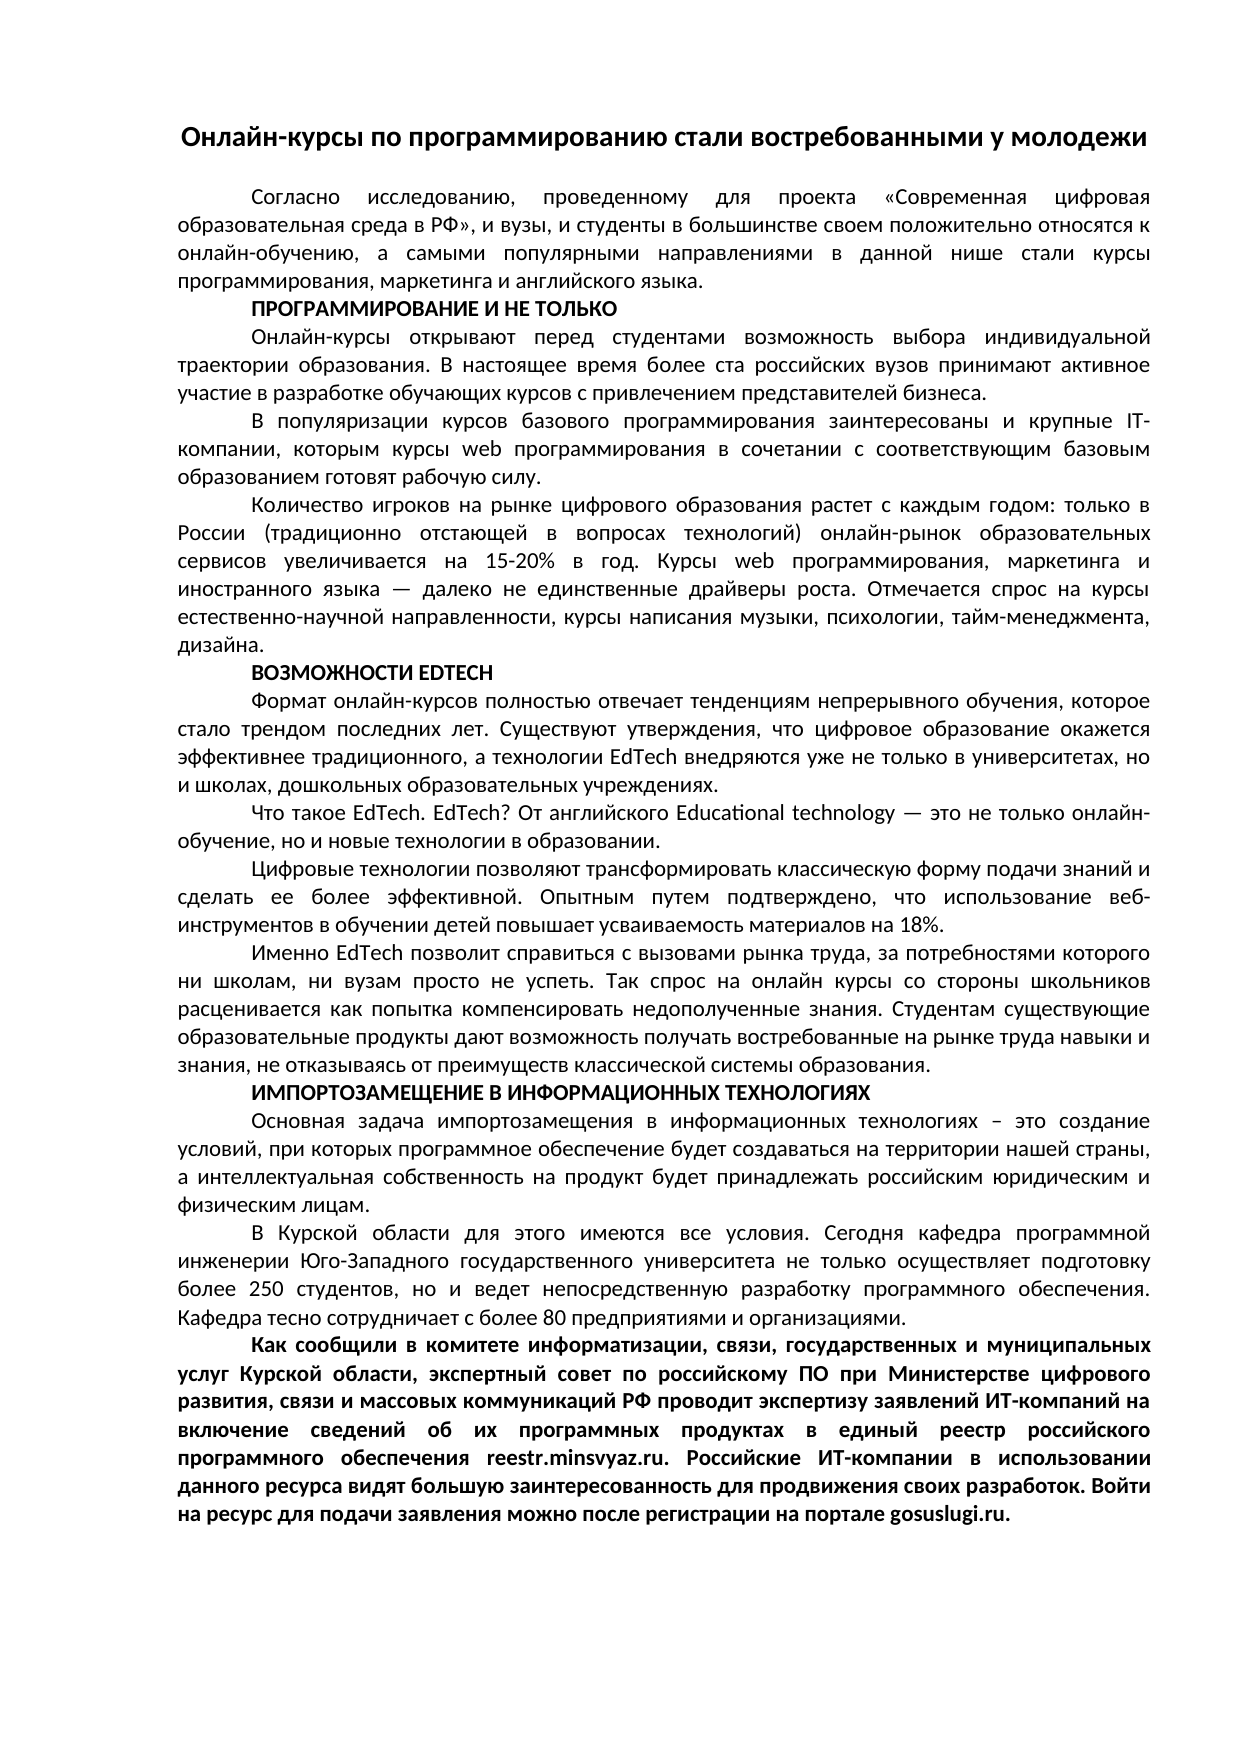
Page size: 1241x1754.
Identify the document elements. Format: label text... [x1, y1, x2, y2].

text Именно EdTech позволит справиться с вызовами рынка труда, за потребностями которого ни школам, ни вузам просто не успеть. Так спрос на онлайн курсы со стороны школьников расценивается как попытка компенсировать недополученные знания. Студентам существующие образовательные продукты дают возможность получать востребованные на рынке труда навыки и знания, не отказываясь от преимуществ классической системы образования. [177, 938, 1152, 1078]
text Онлайн-курсы по программированию стали востребованными у молодежи [177, 118, 1152, 154]
text ИМПОРТОЗАМЕЩЕНИЕ В ИНФОРМАЦИОННЫХ ТЕХНОЛОГИЯХ [177, 1078, 1152, 1106]
text Формат онлайн-курсов полностью отвечает тенденциям непрерывного обучения, которое стало трендом последних лет. Существуют утверждения, что цифровое образование окажется эффективнее традиционного, а технологии EdTech внедряются уже не только в университетах, но и школах, дошкольных образовательных учреждениях. [177, 686, 1152, 798]
text Что такое EdTech. EdTech? От английского Educational technology — это не только онлайн-обучение, но и новые технологии в образовании. [177, 798, 1152, 854]
text В Курской области для этого имеются все условия. Сегодня кафедра программной инженерии Юго-Западного государственного университета не только осуществляет подготовку более 250 студентов, но и ведет непосредственную разработку программного обеспечения. Кафедра тесно сотрудничает с более 80 предприятиями и организациями. [177, 1218, 1152, 1331]
text В популяризации курсов базового программирования заинтересованы и крупные IT-компании, которым курсы web программирования в сочетании с соответствующим базовым образованием готовят рабочую силу. [177, 406, 1152, 490]
text Количество игроков на рынке цифрового образования растет с каждым годом: только в России (традиционно отстающей в вопросах технологий) онлайн-рынок образовательных сервисов увеличивается на 15-20% в год. Курсы web программирования, маркетинга и иностранного языка — далеко не единственные драйверы роста. Отмечается спрос на курсы естественно-научной направленности, курсы написания музыки, психологии, тайм-менеджмента, дизайна. [177, 490, 1152, 658]
text Онлайн-курсы открывают перед студентами возможность выбора индивидуальной траектории образования. В настоящее время более ста российских вузов принимают активное участие в разработке обучающих курсов с привлечением представителей бизнеса. [177, 322, 1152, 406]
text Как сообщили в комитете информатизации, связи, государственных и муниципальных услуг Курской области, экспертный совет по российскому ПО при Министерстве цифрового развития, связи и массовых коммуникаций РФ проводит экспертизу заявлений ИТ-компаний на включение сведений об их программных продуктах в единый реестр российского программного обеспечения reestr.minsvyaz.ru. Российские ИТ-компании в использовании данного ресурса видят большую заинтересованность для продвижения своих разработок. Войти на ресурс для подачи заявления можно после регистрации на портале gosuslugi.ru. [177, 1331, 1152, 1527]
text Цифровые технологии позволяют трансформировать классическую форму подачи знаний и сделать ее более эффективной. Опытным путем подтверждено, что использование веб-инструментов в обучении детей повышает усваиваемость материалов на 18%. [177, 854, 1152, 938]
text ВОЗМОЖНОСТИ EDTECH [177, 658, 1152, 686]
text ПРОГРАММИРОВАНИЕ И НЕ ТОЛЬКО [177, 294, 1152, 322]
text Согласно исследованию, проведенному для проекта «Современная цифровая образовательная среда в РФ», и вузы, и студенты в большинстве своем положительно относятся к онлайн-обучению, а самыми популярными направлениями в данной нише стали курсы программирования, маркетинга и английского языка. [177, 182, 1152, 294]
text Основная задача импортозамещения в информационных технологиях – это создание условий, при которых программное обеспечение будет создаваться на территории нашей страны, а интеллектуальная собственность на продукт будет принадлежать российским юридическим и физическим лицам. [177, 1106, 1152, 1218]
